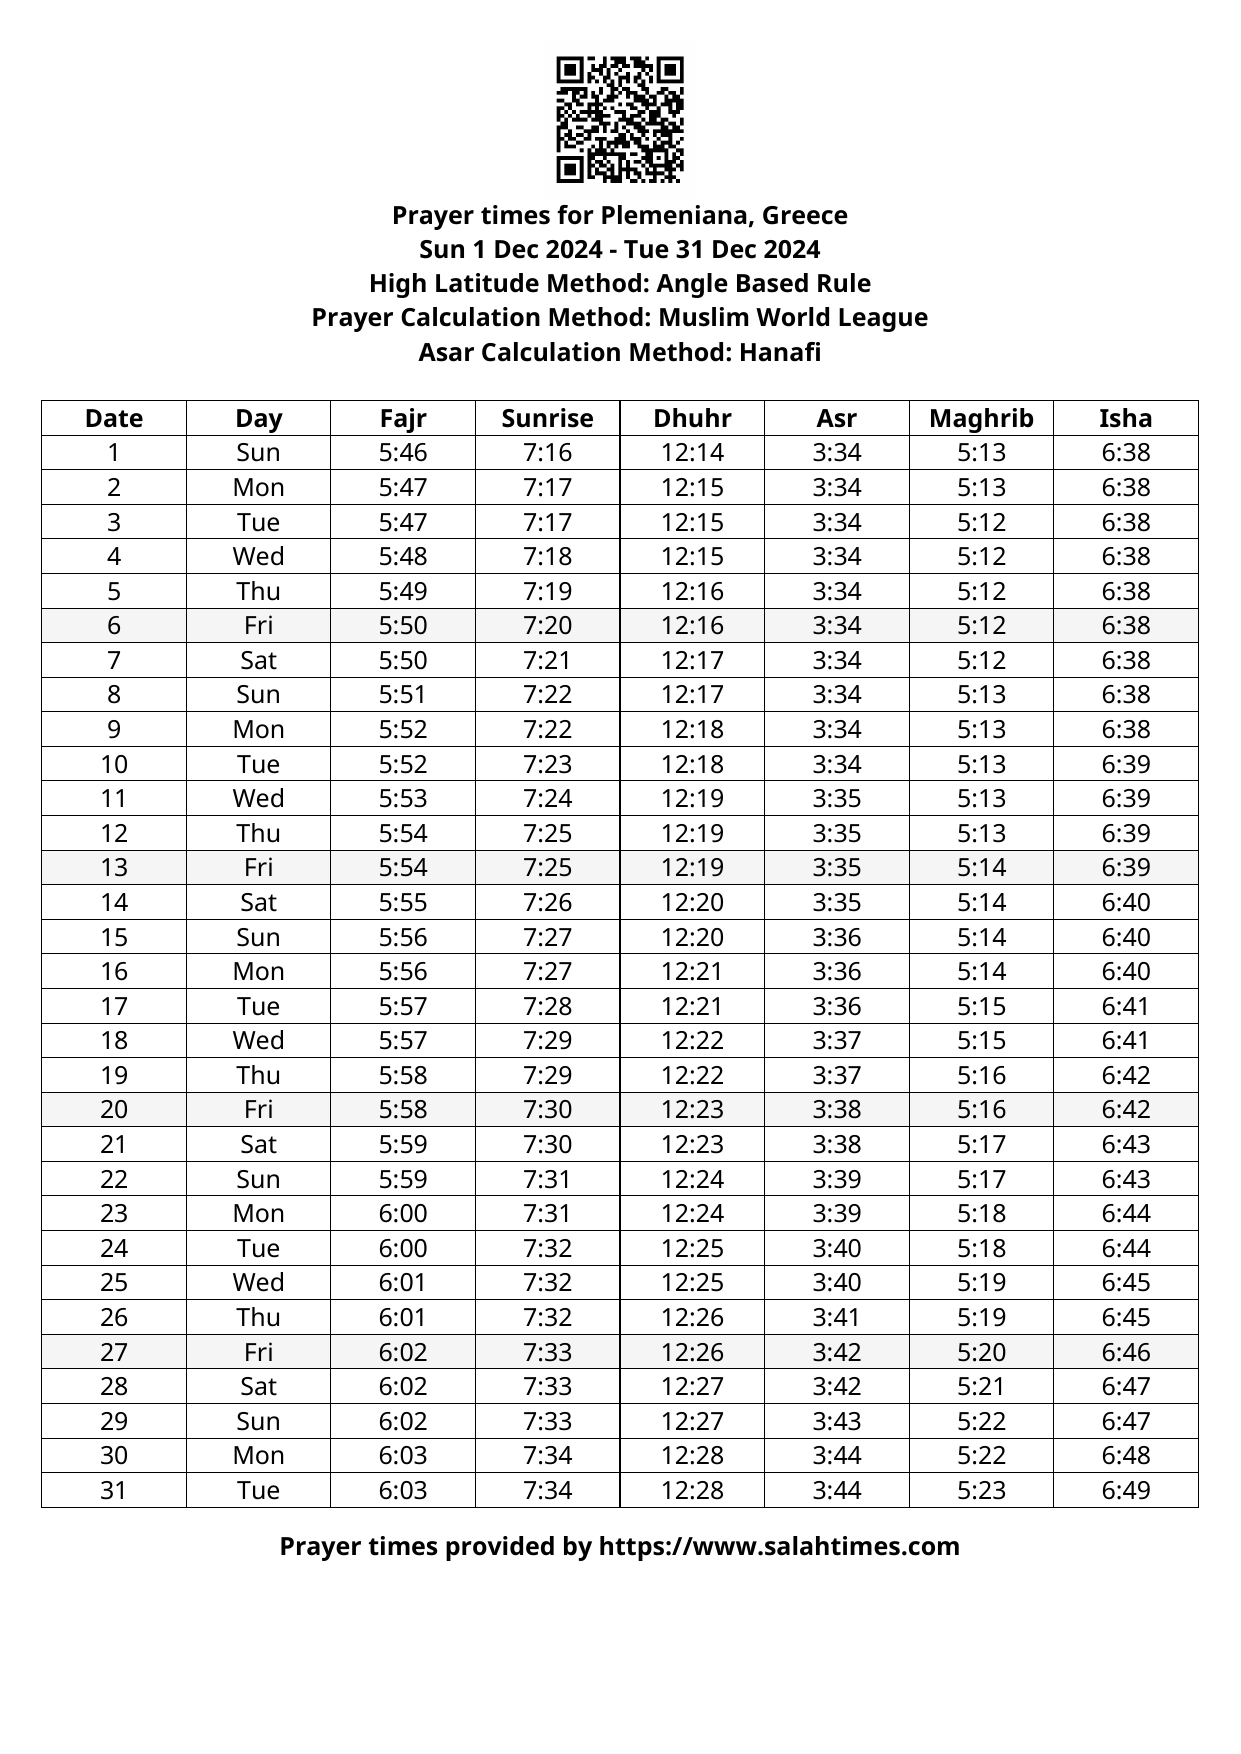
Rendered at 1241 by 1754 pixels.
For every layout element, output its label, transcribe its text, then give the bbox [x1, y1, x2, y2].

table_cell Sun [187, 1162, 330, 1195]
table_cell 6:43 [1054, 1127, 1198, 1161]
table_cell 6:03 [331, 1439, 475, 1472]
table_cell 3:35 [765, 885, 909, 919]
table_cell 5:12 [910, 643, 1053, 677]
table_cell 2 [42, 470, 186, 504]
text Prayer times provided by https://www.salahtimes.com [42, 1528, 1198, 1563]
table_cell 5:50 [331, 609, 475, 642]
table_cell 12:24 [621, 1162, 764, 1195]
table_cell 31 [42, 1473, 186, 1507]
table_cell 3:41 [765, 1300, 909, 1334]
table_cell 5:57 [331, 1024, 475, 1057]
table_cell 8 [42, 678, 186, 711]
table_cell 5:46 [331, 436, 475, 469]
table_cell 7:28 [476, 989, 619, 1022]
table_cell 17 [42, 989, 186, 1022]
table_header Isha [1054, 401, 1198, 434]
table_cell 6:45 [1054, 1300, 1198, 1334]
table_cell 5:52 [331, 747, 475, 780]
table_cell 3:35 [765, 816, 909, 849]
table_cell 12:28 [621, 1473, 764, 1507]
table_cell 3:36 [765, 920, 909, 953]
table_cell Wed [187, 781, 330, 815]
table_cell 7:30 [476, 1093, 619, 1126]
table_cell 3:42 [765, 1369, 909, 1403]
table_cell Sun [187, 920, 330, 953]
table_cell 12:25 [621, 1266, 764, 1299]
table_cell 12:20 [621, 920, 764, 953]
table_cell 12:27 [621, 1404, 764, 1437]
table_cell Sat [187, 643, 330, 677]
table_cell 5:56 [331, 954, 475, 988]
table_cell 12:19 [621, 781, 764, 815]
table_cell 3:35 [765, 781, 909, 815]
text Prayer Calculation Method: Muslim World League [42, 300, 1198, 334]
table_cell 12:17 [621, 643, 764, 677]
table_cell 4 [42, 539, 186, 573]
table_cell 5:13 [910, 470, 1053, 504]
table_cell 6:47 [1054, 1404, 1198, 1437]
table_cell 9 [42, 712, 186, 746]
table_cell 7:25 [476, 851, 619, 884]
table_cell 28 [42, 1369, 186, 1403]
table_cell 3:35 [765, 851, 909, 884]
table_cell 6:39 [1054, 851, 1198, 884]
table_cell 6:42 [1054, 1093, 1198, 1126]
table_cell 12:21 [621, 954, 764, 988]
table_cell 29 [42, 1404, 186, 1437]
table_cell 6:44 [1054, 1231, 1198, 1264]
table_cell 6:47 [1054, 1369, 1198, 1403]
table_cell 6:01 [331, 1300, 475, 1334]
table_cell Sat [187, 885, 330, 919]
table_cell 7:27 [476, 954, 619, 988]
table_cell 3:40 [765, 1231, 909, 1264]
table_cell 6:38 [1054, 712, 1198, 746]
table_cell Sun [187, 1404, 330, 1437]
table_cell 27 [42, 1335, 186, 1368]
table_cell 12:17 [621, 678, 764, 711]
table_cell 7:19 [476, 574, 619, 607]
table_cell 5:58 [331, 1058, 475, 1092]
table_cell 7:32 [476, 1266, 619, 1299]
table_cell 7:22 [476, 712, 619, 746]
table_cell 5:56 [331, 920, 475, 953]
table_cell Fri [187, 1335, 330, 1368]
table_cell 12:14 [621, 436, 764, 469]
table_cell 5:15 [910, 1024, 1053, 1057]
table_cell 6:41 [1054, 1024, 1198, 1057]
table_cell 3:38 [765, 1127, 909, 1161]
table_cell 3:40 [765, 1266, 909, 1299]
table_cell 12:19 [621, 851, 764, 884]
table_cell 7:17 [476, 505, 619, 538]
table_header Maghrib [910, 401, 1053, 434]
table_cell 11 [42, 781, 186, 815]
table_cell 6:39 [1054, 781, 1198, 815]
table_cell 12:19 [621, 816, 764, 849]
table_cell 7:29 [476, 1024, 619, 1057]
table_cell 1 [42, 436, 186, 469]
table_cell 7:16 [476, 436, 619, 469]
table_cell 7:34 [476, 1439, 619, 1472]
table_cell 12:26 [621, 1335, 764, 1368]
table_cell 14 [42, 885, 186, 919]
text Sun 1 Dec 2024 - Tue 31 Dec 2024 [42, 232, 1198, 266]
table_header Fajr [331, 401, 475, 434]
table_cell 3:39 [765, 1196, 909, 1230]
table_cell Mon [187, 954, 330, 988]
table_cell 5:47 [331, 505, 475, 538]
table_cell Wed [187, 539, 330, 573]
table_cell 13 [42, 851, 186, 884]
table_cell 3:36 [765, 954, 909, 988]
table_cell 12:22 [621, 1024, 764, 1057]
table_cell 5:12 [910, 505, 1053, 538]
table_cell 7:18 [476, 539, 619, 573]
table_cell 3:34 [765, 678, 909, 711]
table_cell 30 [42, 1439, 186, 1472]
table_cell 5:49 [331, 574, 475, 607]
table_cell 15 [42, 920, 186, 953]
table_cell 16 [42, 954, 186, 988]
table_cell 5:59 [331, 1127, 475, 1161]
table_cell 5:17 [910, 1127, 1053, 1161]
table_cell 6:00 [331, 1231, 475, 1264]
table_cell 12:23 [621, 1093, 764, 1126]
table_cell 12:20 [621, 885, 764, 919]
table_cell 6:40 [1054, 954, 1198, 988]
table_cell Sat [187, 1369, 330, 1403]
table_cell 7:23 [476, 747, 619, 780]
table_cell 25 [42, 1266, 186, 1299]
table_cell 12:23 [621, 1127, 764, 1161]
table_cell 5:18 [910, 1196, 1053, 1230]
table_cell 6:46 [1054, 1335, 1198, 1368]
table_cell Tue [187, 747, 330, 780]
table_cell 6:41 [1054, 989, 1198, 1022]
table_cell 6:38 [1054, 470, 1198, 504]
table_cell 5:13 [910, 436, 1053, 469]
table_cell 7:31 [476, 1162, 619, 1195]
table_cell 5:55 [331, 885, 475, 919]
table_cell 18 [42, 1024, 186, 1057]
table_cell 6:49 [1054, 1473, 1198, 1507]
table_cell 5:59 [331, 1162, 475, 1195]
table_cell 5:14 [910, 920, 1053, 953]
table_cell Sun [187, 678, 330, 711]
table_cell 5:58 [331, 1093, 475, 1126]
table_cell 12:21 [621, 989, 764, 1022]
table_cell 12:28 [621, 1439, 764, 1472]
table_cell Sat [187, 1127, 330, 1161]
table_cell 21 [42, 1127, 186, 1161]
table_cell 5:17 [910, 1162, 1053, 1195]
table_cell 5:21 [910, 1369, 1053, 1403]
table_cell 6:02 [331, 1404, 475, 1437]
table_cell 7:34 [476, 1473, 619, 1507]
table_cell 5:57 [331, 989, 475, 1022]
table_cell 6:38 [1054, 643, 1198, 677]
table_cell 7:33 [476, 1369, 619, 1403]
table_cell Mon [187, 1439, 330, 1472]
table_cell 3:34 [765, 539, 909, 573]
table_cell Thu [187, 1300, 330, 1334]
table_cell Fri [187, 851, 330, 884]
table_cell 3:34 [765, 436, 909, 469]
table_cell 3:34 [765, 470, 909, 504]
table_cell 12:18 [621, 747, 764, 780]
table_cell 5:54 [331, 816, 475, 849]
table_cell 6:38 [1054, 505, 1198, 538]
table_cell 3:36 [765, 989, 909, 1022]
table_cell 5:50 [331, 643, 475, 677]
table_cell Mon [187, 470, 330, 504]
table_cell Mon [187, 712, 330, 746]
table_cell 5:23 [910, 1473, 1053, 1507]
table_cell 5:22 [910, 1404, 1053, 1437]
table_cell 6:02 [331, 1335, 475, 1368]
table_cell 12 [42, 816, 186, 849]
table_cell 7:30 [476, 1127, 619, 1161]
table_cell 7:20 [476, 609, 619, 642]
table_cell 6:43 [1054, 1162, 1198, 1195]
table_cell 3:37 [765, 1058, 909, 1092]
table_cell 20 [42, 1093, 186, 1126]
table_cell 5:14 [910, 885, 1053, 919]
table_cell Fri [187, 609, 330, 642]
table_cell 10 [42, 747, 186, 780]
table_cell 6:40 [1054, 885, 1198, 919]
table_cell 7:31 [476, 1196, 619, 1230]
table_cell 3:34 [765, 712, 909, 746]
table_cell 3:42 [765, 1335, 909, 1368]
table_cell 7 [42, 643, 186, 677]
table_cell Mon [187, 1196, 330, 1230]
table_cell 7:22 [476, 678, 619, 711]
table_header Date [42, 401, 186, 434]
table_cell 7:25 [476, 816, 619, 849]
picture [542, 41, 699, 198]
table_cell 5:12 [910, 539, 1053, 573]
table_cell 5:48 [331, 539, 475, 573]
table_cell 3:43 [765, 1404, 909, 1437]
table_cell 6:01 [331, 1266, 475, 1299]
table_cell 12:15 [621, 539, 764, 573]
table_cell 12:16 [621, 609, 764, 642]
table_cell 5:47 [331, 470, 475, 504]
table_cell 7:32 [476, 1300, 619, 1334]
table_cell 12:22 [621, 1058, 764, 1092]
table_cell 6:38 [1054, 609, 1198, 642]
table_cell 5:53 [331, 781, 475, 815]
table_cell 6:02 [331, 1369, 475, 1403]
table_cell 7:33 [476, 1335, 619, 1368]
table_cell 5:13 [910, 781, 1053, 815]
table_cell Fri [187, 1093, 330, 1126]
table_cell 6:48 [1054, 1439, 1198, 1472]
table_cell 7:26 [476, 885, 619, 919]
table_cell 3:34 [765, 643, 909, 677]
table_cell 5:51 [331, 678, 475, 711]
table_cell 6:39 [1054, 747, 1198, 780]
table_cell 12:16 [621, 574, 764, 607]
table_cell 6:44 [1054, 1196, 1198, 1230]
table_cell 6:38 [1054, 539, 1198, 573]
table_cell 12:27 [621, 1369, 764, 1403]
table_cell 12:24 [621, 1196, 764, 1230]
table_cell 5:18 [910, 1231, 1053, 1264]
table_cell 6:39 [1054, 816, 1198, 849]
table_cell 12:15 [621, 470, 764, 504]
table_cell 3:39 [765, 1162, 909, 1195]
table_cell 12:26 [621, 1300, 764, 1334]
table_cell 22 [42, 1162, 186, 1195]
table_cell 12:15 [621, 505, 764, 538]
table_cell 6:42 [1054, 1058, 1198, 1092]
table_cell 6:03 [331, 1473, 475, 1507]
table_cell Tue [187, 1473, 330, 1507]
table_cell 6 [42, 609, 186, 642]
table_header Day [187, 401, 330, 434]
table_cell 12:18 [621, 712, 764, 746]
table_cell 5:13 [910, 747, 1053, 780]
table_cell 5:13 [910, 678, 1053, 711]
table_cell Thu [187, 574, 330, 607]
table_cell 5:54 [331, 851, 475, 884]
table_cell 5:22 [910, 1439, 1053, 1472]
table_cell 5:15 [910, 989, 1053, 1022]
table_cell 5:19 [910, 1300, 1053, 1334]
table_cell 5 [42, 574, 186, 607]
table_cell 5:12 [910, 574, 1053, 607]
table_cell 26 [42, 1300, 186, 1334]
table_cell Thu [187, 816, 330, 849]
table_cell 5:13 [910, 816, 1053, 849]
table_cell 5:52 [331, 712, 475, 746]
table_cell 5:12 [910, 609, 1053, 642]
table_cell 12:25 [621, 1231, 764, 1264]
table_cell 3:34 [765, 747, 909, 780]
table_cell 5:20 [910, 1335, 1053, 1368]
table_cell 5:13 [910, 712, 1053, 746]
table_cell 3:44 [765, 1473, 909, 1507]
table_cell 3:34 [765, 574, 909, 607]
text High Latitude Method: Angle Based Rule [42, 266, 1198, 300]
table_cell Sun [187, 436, 330, 469]
table_cell 5:16 [910, 1058, 1053, 1092]
table_cell 3 [42, 505, 186, 538]
table_cell 7:24 [476, 781, 619, 815]
table_cell Wed [187, 1266, 330, 1299]
table_cell 6:40 [1054, 920, 1198, 953]
table_cell 3:44 [765, 1439, 909, 1472]
table_cell 6:38 [1054, 574, 1198, 607]
table_cell 7:17 [476, 470, 619, 504]
table_cell 7:32 [476, 1231, 619, 1264]
table_cell Tue [187, 505, 330, 538]
table_cell 19 [42, 1058, 186, 1092]
table_cell 3:34 [765, 609, 909, 642]
text Prayer times for Plemeniana, Greece [42, 198, 1198, 232]
table_cell Tue [187, 989, 330, 1022]
table_header Sunrise [476, 401, 619, 434]
table_cell 3:37 [765, 1024, 909, 1057]
table_cell 7:21 [476, 643, 619, 677]
text Asar Calculation Method: Hanafi [42, 334, 1198, 368]
table_cell 6:38 [1054, 678, 1198, 711]
table_cell 5:19 [910, 1266, 1053, 1299]
table_cell 24 [42, 1231, 186, 1264]
table_cell 5:14 [910, 851, 1053, 884]
table_cell 7:27 [476, 920, 619, 953]
table_cell 5:14 [910, 954, 1053, 988]
table_header Asr [765, 401, 909, 434]
table_cell 7:29 [476, 1058, 619, 1092]
table_cell 6:38 [1054, 436, 1198, 469]
table_cell 3:38 [765, 1093, 909, 1126]
table_cell Thu [187, 1058, 330, 1092]
table_cell 7:33 [476, 1404, 619, 1437]
table_cell 6:45 [1054, 1266, 1198, 1299]
table_cell 3:34 [765, 505, 909, 538]
table_cell 23 [42, 1196, 186, 1230]
table_cell Wed [187, 1024, 330, 1057]
table_cell Tue [187, 1231, 330, 1264]
table_cell 5:16 [910, 1093, 1053, 1126]
table_cell 6:00 [331, 1196, 475, 1230]
table_header Dhuhr [621, 401, 764, 434]
